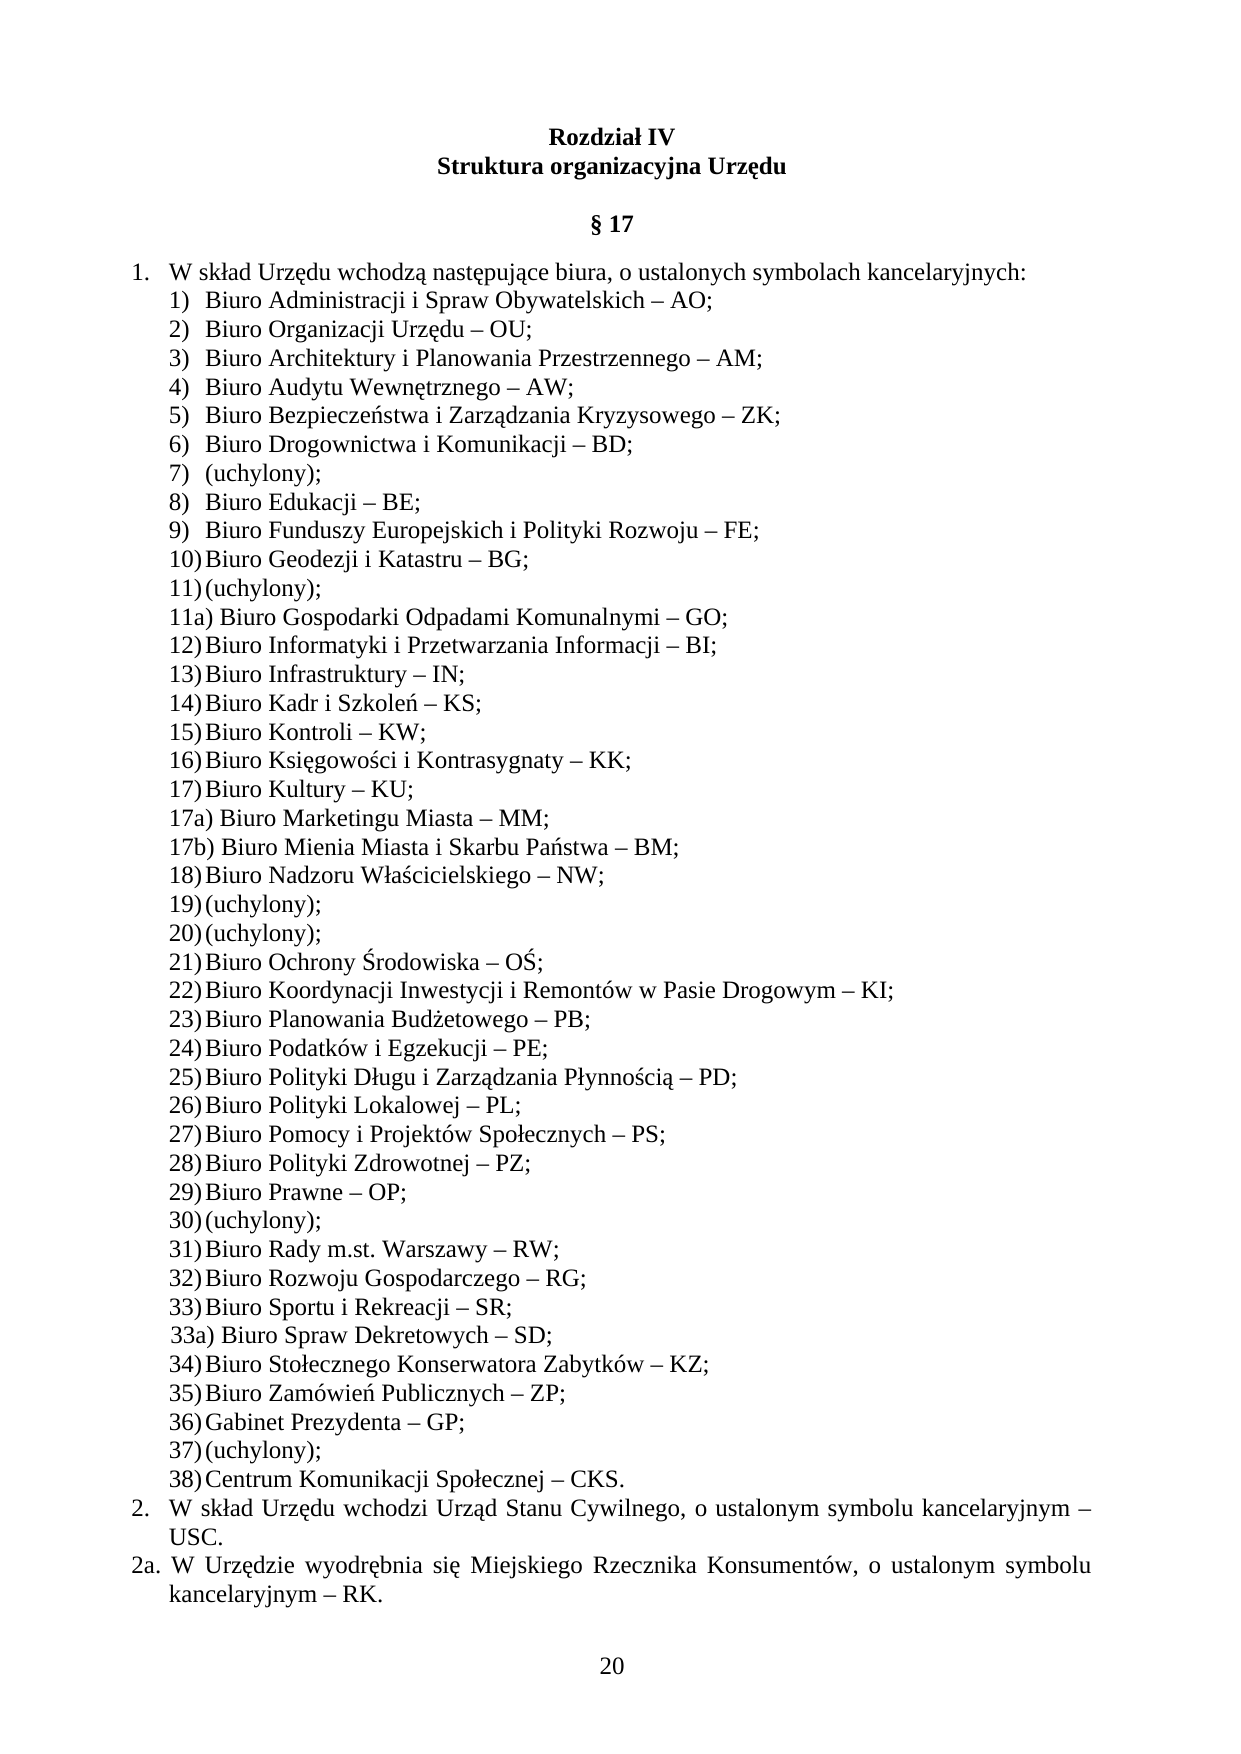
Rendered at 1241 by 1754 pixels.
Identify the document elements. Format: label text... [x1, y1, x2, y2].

text 2a. W Urzędzie wyodrębnia się Miejskiego Rzecznika Konsumentów, o ustalonym symbolu kancelaryjnym – RK. [131, 1550, 1092, 1608]
list Biuro Architektury i Planowania Przestrzennego – AM; [169, 343, 1092, 372]
list Biuro Infrastruktury – IN; [169, 659, 1092, 688]
text 17b) Biuro Mienia Miasta i Skarbu Państwa – BM; [169, 832, 1092, 860]
list (uchylony); [169, 458, 1092, 487]
list Biuro Koordynacji Inwestycji i Remontów w Pasie Drogowym – KI; [169, 975, 1092, 1004]
subtitle Struktura organizacyjna Urzędu [131, 151, 1092, 180]
list Biuro Zamówień Publicznych – ZP; [169, 1378, 1092, 1407]
list (uchylony); [169, 1205, 1092, 1234]
list Biuro Nadzoru Właścicielskiego – NW; [169, 860, 1092, 889]
list Biuro Księgowości i Kontrasygnaty – KK; [169, 745, 1092, 774]
list Biuro Stołecznego Konserwatora Zabytków – KZ; [169, 1349, 1092, 1378]
list (uchylony); [169, 573, 1092, 602]
list W skład Urzędu wchodzą następujące biura, o ustalonych symbolach kancelaryjnych: [131, 257, 1092, 285]
list Biuro Informatyki i Przetwarzania Informacji – BI; [169, 630, 1092, 659]
list Biuro Polityki Długu i Zarządzania Płynnością – PD; [169, 1062, 1092, 1090]
list (uchylony); [169, 1435, 1092, 1464]
list – RW; [169, 1234, 1092, 1263]
list Biuro Bezpieczeństwa i Zarządzania Kryzysowego – ZK; [169, 400, 1092, 429]
list Biuro Kadr i Szkoleń – KS; [169, 688, 1092, 717]
list Biuro Audytu Wewnętrznego – AW; [169, 372, 1092, 400]
list (uchylony); [169, 918, 1092, 947]
text 17a) Biuro Marketingu Miasta – MM; [169, 803, 1092, 832]
list Biuro Polityki Lokalowej – PL; [169, 1090, 1092, 1119]
list Biuro Funduszy Europejskich i Polityki Rozwoju – FE; [169, 515, 1092, 544]
list Biuro Organizacji Urzędu – OU; [169, 314, 1092, 343]
list Biuro Planowania Budżetowego – PB; [169, 1004, 1092, 1033]
list Biuro Rozwoju Gospodarczego – RG; [169, 1263, 1092, 1292]
list Biuro Polityki Zdrowotnej – PZ; [169, 1148, 1092, 1177]
list Centrum Komunikacji Społecznej – CKS. [169, 1464, 1092, 1493]
list i Komunikacji – BD; [169, 429, 1092, 458]
list Gabinet Prezydenta – GP; [169, 1407, 1092, 1435]
list Biuro Pomocy i Projektów Społecznych – PS; [169, 1119, 1092, 1148]
list Biuro Kultury – KU; [169, 774, 1092, 803]
text 11a) Biuro Gospodarki Odpadami Komunalnymi – GO; [169, 602, 1092, 630]
list – KW; [169, 717, 1092, 745]
list W skład Urzędu wchodzi Urząd Stanu Cywilnego, o ustalonym symbolu kancelaryjnym – USC. [131, 1493, 1092, 1550]
list (uchylony); [169, 889, 1092, 918]
list Środowiska – OŚ; [169, 947, 1092, 975]
list Biuro Sportu i Rekreacji – SR; [169, 1292, 1092, 1320]
text Rozdział IV [131, 122, 1092, 151]
list Biuro Prawne – OP; [169, 1177, 1092, 1205]
list Biuro Administracji i Spraw Obywatelskich – AO; [169, 285, 1092, 314]
text 33a) Biuro Spraw Dekretowych – SD; [170, 1320, 1092, 1349]
list Biuro Podatków i Egzekucji – PE; [169, 1033, 1092, 1062]
list Biuro Geodezji i Katastru – BG; [169, 544, 1092, 573]
text § 17 [131, 209, 1092, 237]
list Biuro Edukacji – BE; [169, 487, 1092, 515]
